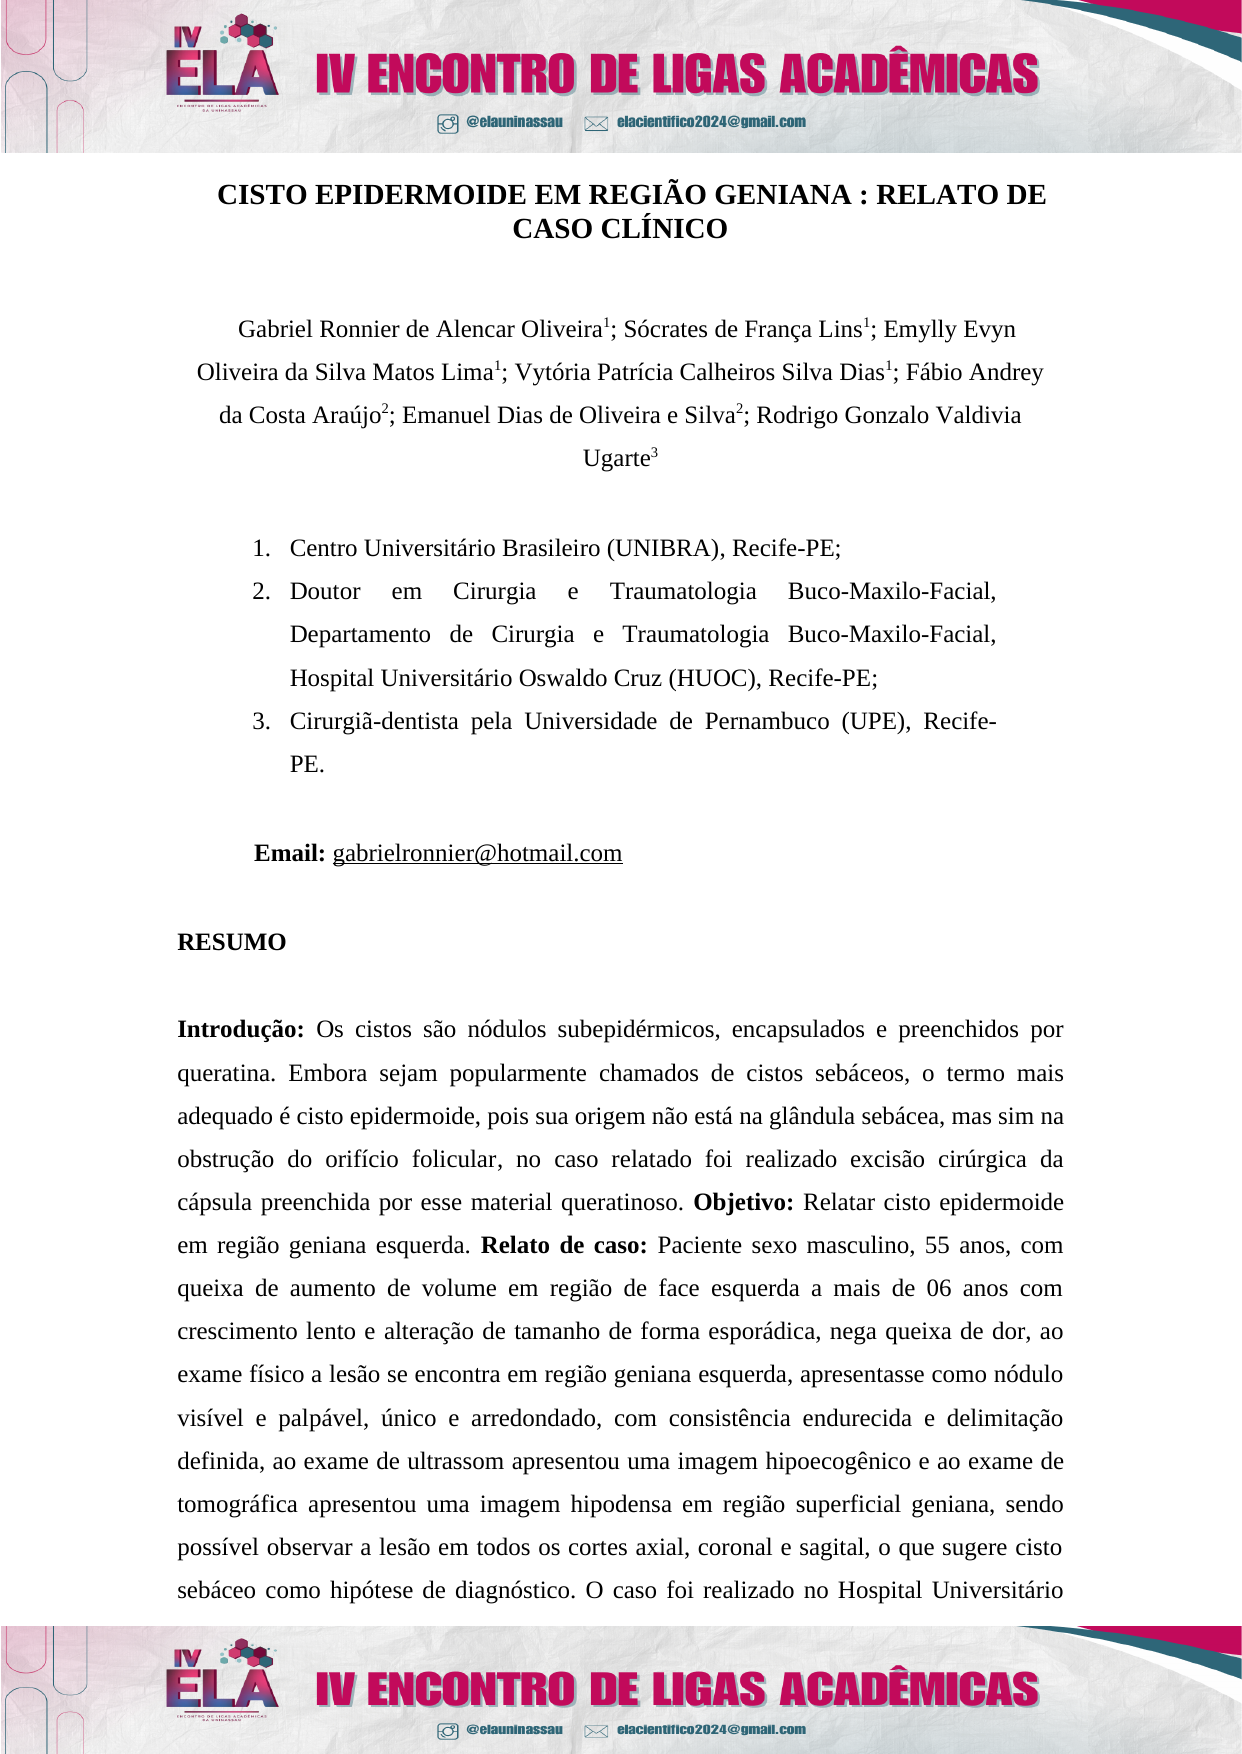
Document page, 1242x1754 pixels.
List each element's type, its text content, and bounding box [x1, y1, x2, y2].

title Gabriel Ronnier de Alencar Oliveira1; Sócrates de França Lins1; Emylly Evyn Oliveira da Silva Matos Lima1; Vytória Patrícia Calheiros Silva Dias1; Fábio Andrey da Costa Araújo2; Emanuel Dias de Oliveira e Silva2; Rodrigo Gonzalo Valdivia Ugarte3 [191, 314, 1050, 472]
text RESUMO [177, 927, 997, 956]
picture [1, 0, 1242, 153]
list Cirurgiã-dentista pela Universidade de Pernambuco (UPE), Recife-PE. [252, 706, 997, 778]
picture [1, 1626, 1242, 1754]
list Doutor em Cirurgia e Traumatologia Buco-Maxilo-Facial, Departamento de Cirurgia e Traumatologia Buco-Maxilo-Facial, Hospital Universitário Oswaldo Cruz (HUOC), Recife-PE; [252, 576, 997, 691]
text Email: gabrielronnier@hotmail.com [254, 838, 997, 867]
title CISTO EPIDERMOIDE EM REGIÃO GENIANA : RELATO DE CASO CLÍNICO [191, 177, 1050, 244]
list Centro Universitário Brasileiro (UNIBRA), Recife-PE; [252, 533, 1032, 562]
